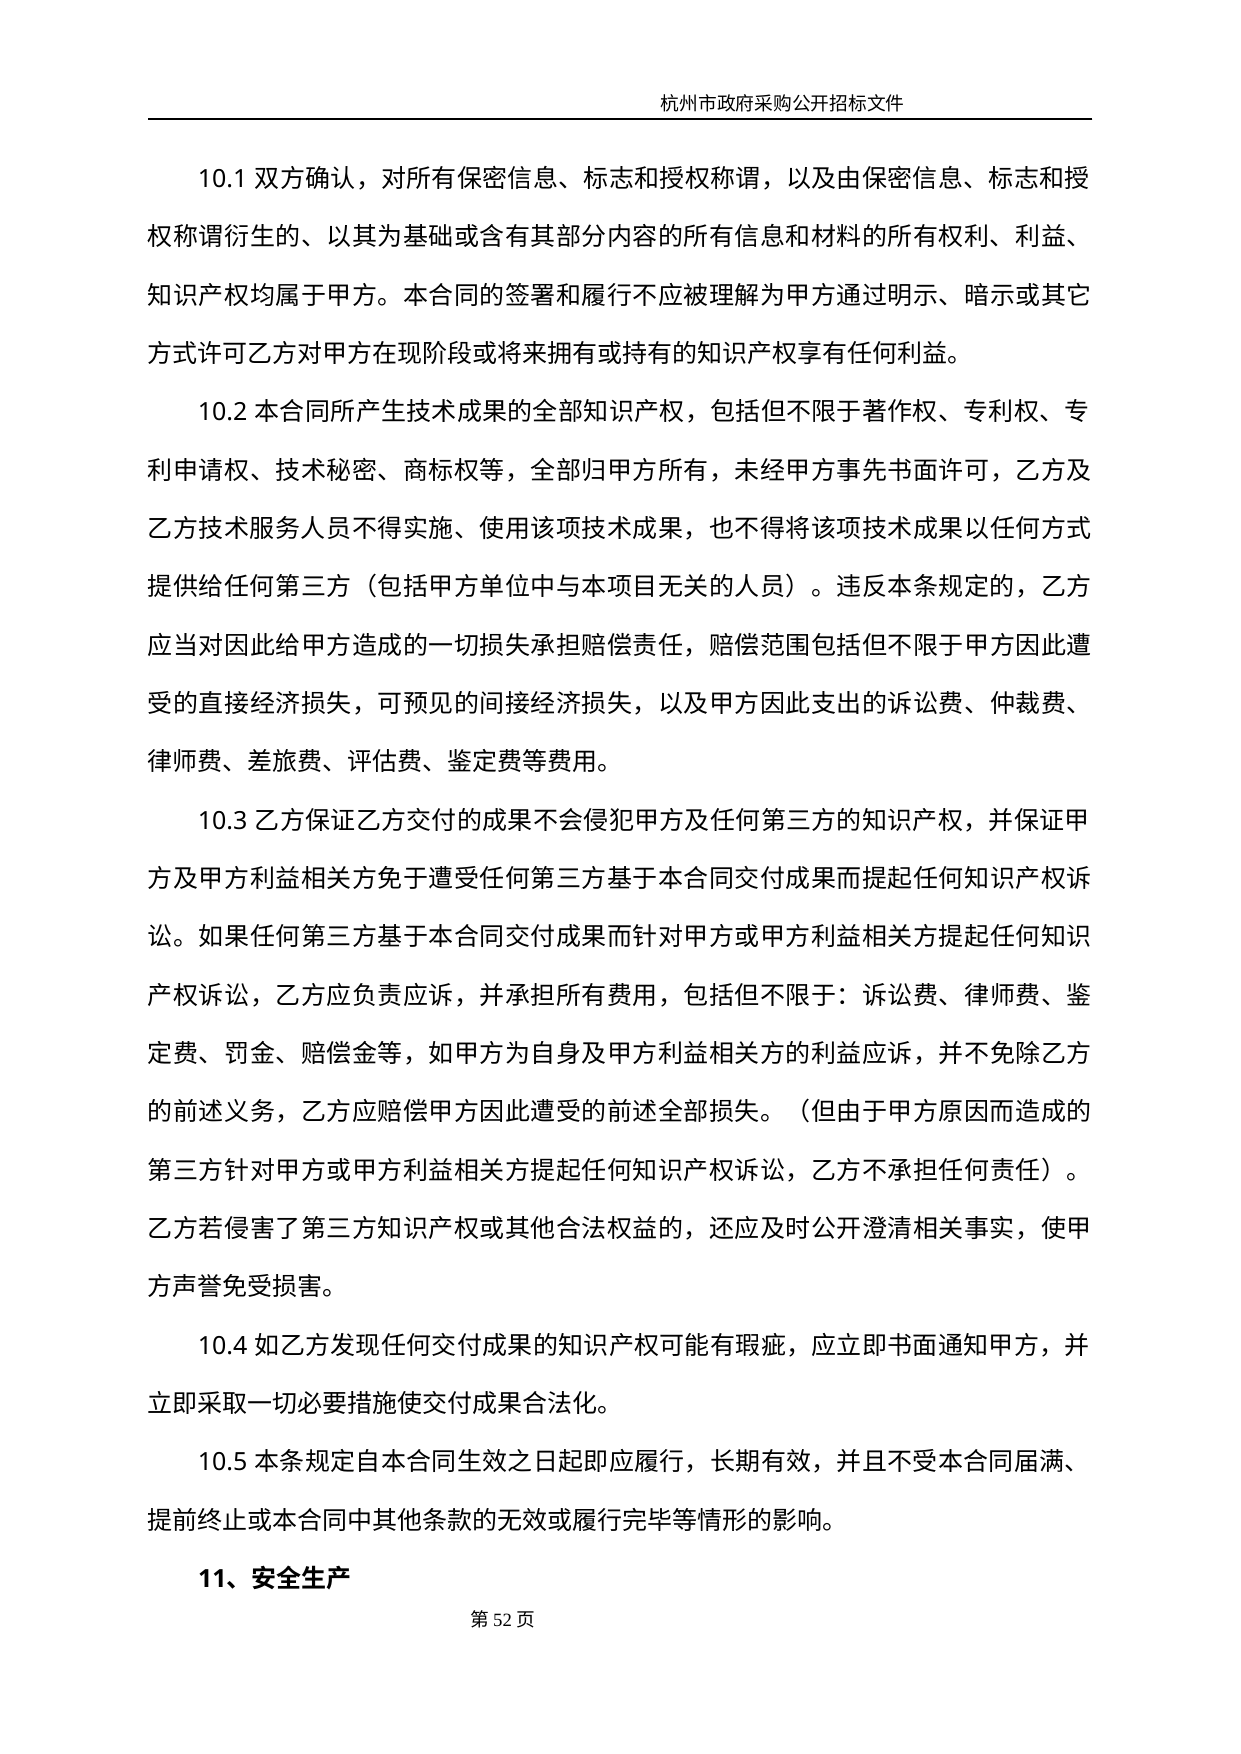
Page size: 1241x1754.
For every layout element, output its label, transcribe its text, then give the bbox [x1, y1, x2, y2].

text 11、安全生产 [148, 1541, 1092, 1599]
text 10.5 本条规定自本合同生效之日起即应履行，长期有效，并且不受本合同届满、提前终止或本合同中其他条款的无效或履行完毕等情形的影响。 [148, 1424, 1092, 1541]
text 10.3 乙方保证乙方交付的成果不会侵犯甲方及任何第三方的知识产权，并保证甲方及甲方利益相关方免于遭受任何第三方基于本合同交付成果而提起任何知识产权诉讼。如果任何第三方基于本合同交付成果而针对甲方或甲方利益相关方提起任何知识产权诉讼，乙方应负责应诉，并承担所有费用，包括但不限于：诉讼费、律师费、鉴定费、罚金、赔偿金等，如甲方为自身及甲方利益相关方的利益应诉，并不免除乙方的前述义务，乙方应赔偿甲方因此遭受的前述全部损失。（但由于甲方原因而造成的第三方针对甲方或甲方利益相关方提起任何知识产权诉讼，乙方不承担任何责任）。乙方若侵害了第三方知识产权或其他合法权益的，还应及时公开澄清相关事实，使甲方声誉免受损害。 [148, 782, 1092, 1307]
text 10.4 如乙方发现任何交付成果的知识产权可能有瑕疵，应立即书面通知甲方，并立即采取一切必要措施使交付成果合法化。 [148, 1307, 1092, 1424]
text 10.2 本合同所产生技术成果的全部知识产权，包括但不限于著作权、专利权、专利申请权、技术秘密、商标权等，全部归甲方所有，未经甲方事先书面许可，乙方及乙方技术服务人员不得实施、使用该项技术成果，也不得将该项技术成果以任何方式提供给任何第三方（包括甲方单位中与本项目无关的人员）。违反本条规定的，乙方应当对因此给甲方造成的一切损失承担赔偿责任，赔偿范围包括但不限于甲方因此遭受的直接经济损失，可预见的间接经济损失，以及甲方因此支出的诉讼费、仲裁费、律师费、差旅费、评估费、鉴定费等费用。 [148, 374, 1092, 782]
text 10.1 双方确认，对所有保密信息、标志和授权称谓，以及由保密信息、标志和授权称谓衍生的、以其为基础或含有其部分内容的所有信息和材料的所有权利、利益、知识产权均属于甲方。本合同的签署和履行不应被理解为甲方通过明示、暗示或其它方式许可乙方对甲方在现阶段或将来拥有或持有的知识产权享有任何利益。 [148, 141, 1092, 374]
